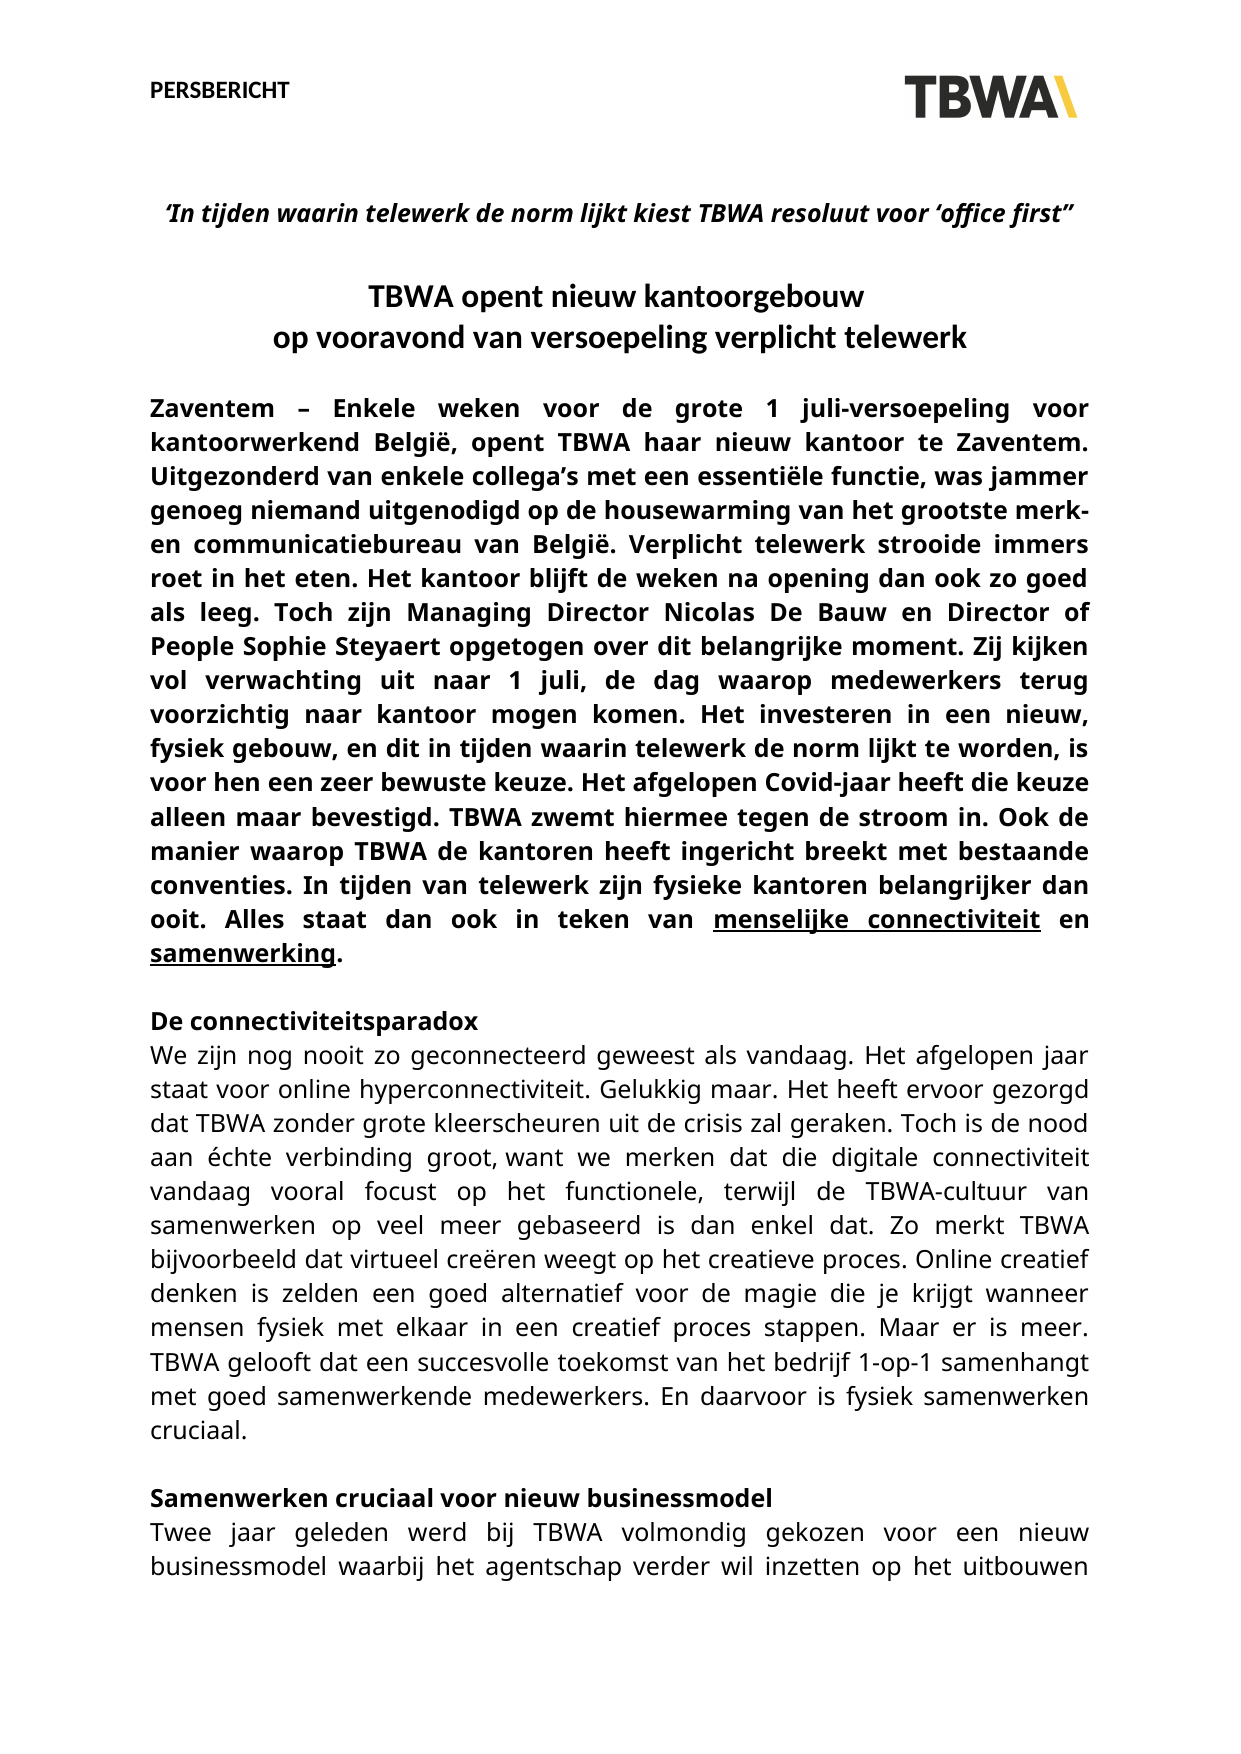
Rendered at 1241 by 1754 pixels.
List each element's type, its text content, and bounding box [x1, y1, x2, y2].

text TBWA opent nieuw kantoorgebouw op vooravond van versoepeling verplicht telewerk [150, 275, 1090, 356]
text Zaventem – Enkele weken voor de grote 1 juli-versoepeling voor kantoorwerkend België, opent TBWA haar nieuw kantoor te Zaventem. Uitgezonderd van enkele collega’s met een essentiële functie, was jammer genoeg niemand uitgenodigd op de housewarming van het grootste merk- en communicatiebureau van België. Verplicht telewerk strooide immers roet in het eten. Het kantoor blijft de weken na opening dan ook zo goed als leeg. Toch zijn Managing Director Nicolas De Bauw en Director of People Sophie Steyaert opgetogen over dit belangrijke moment. Zij kijken vol verwachting uit naar 1 juli, de dag waarop medewerkers terug voorzichtig naar kantoor mogen komen. Het investeren in een nieuw, fysiek gebouw, en dit in tijden waarin telewerk de norm lijkt te worden, is voor hen een zeer bewuste keuze. Het afgelopen Covid-jaar heeft die keuze alleen maar bevestigd. TBWA zwemt hiermee tegen de stroom in. Ook de manier waarop TBWA de kantoren heeft ingericht breekt met bestaande conventies. In tijden van telewerk zijn fysieke kantoren belangrijker dan ooit. Alles staat dan ook in teken van menselijke connectiviteit en samenwerking. [150, 390, 1090, 969]
text We zijn nog nooit zo geconnecteerd geweest als vandaag. Het afgelopen jaar staat voor online hyperconnectiviteit. Gelukkig maar. Het heeft ervoor gezorgd dat TBWA zonder grote kleerscheuren uit de crisis zal geraken. Toch is de nood aan échte verbinding groot, want we merken dat die digitale connectiviteit vandaag vooral focust op het functionele, terwijl de TBWA-cultuur van samenwerken op veel meer gebaseerd is dan enkel dat. Zo merkt TBWA bijvoorbeeld dat virtueel creëren weegt op het creatieve proces. Online creatief denken is zelden een goed alternatief voor de magie die je krijgt wanneer mensen fysiek met elkaar in een creatief proces stappen. Maar er is meer. TBWA gelooft dat een succesvolle toekomst van het bedrijf 1-op-1 samenhangt met goed samenwerkende medewerkers. En daarvoor is fysiek samenwerken cruciaal. [150, 1038, 1090, 1446]
text Samenwerken cruciaal voor nieuw businessmodel [150, 1480, 1090, 1514]
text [150, 1514, 1090, 1583]
text De connectiviteitsparadox [150, 1003, 1090, 1038]
text ‘In tijden waarin telewerk de norm lijkt kiest TBWA resoluut voor ‘office first’’ [150, 195, 1090, 229]
picture [902, 73, 1082, 121]
